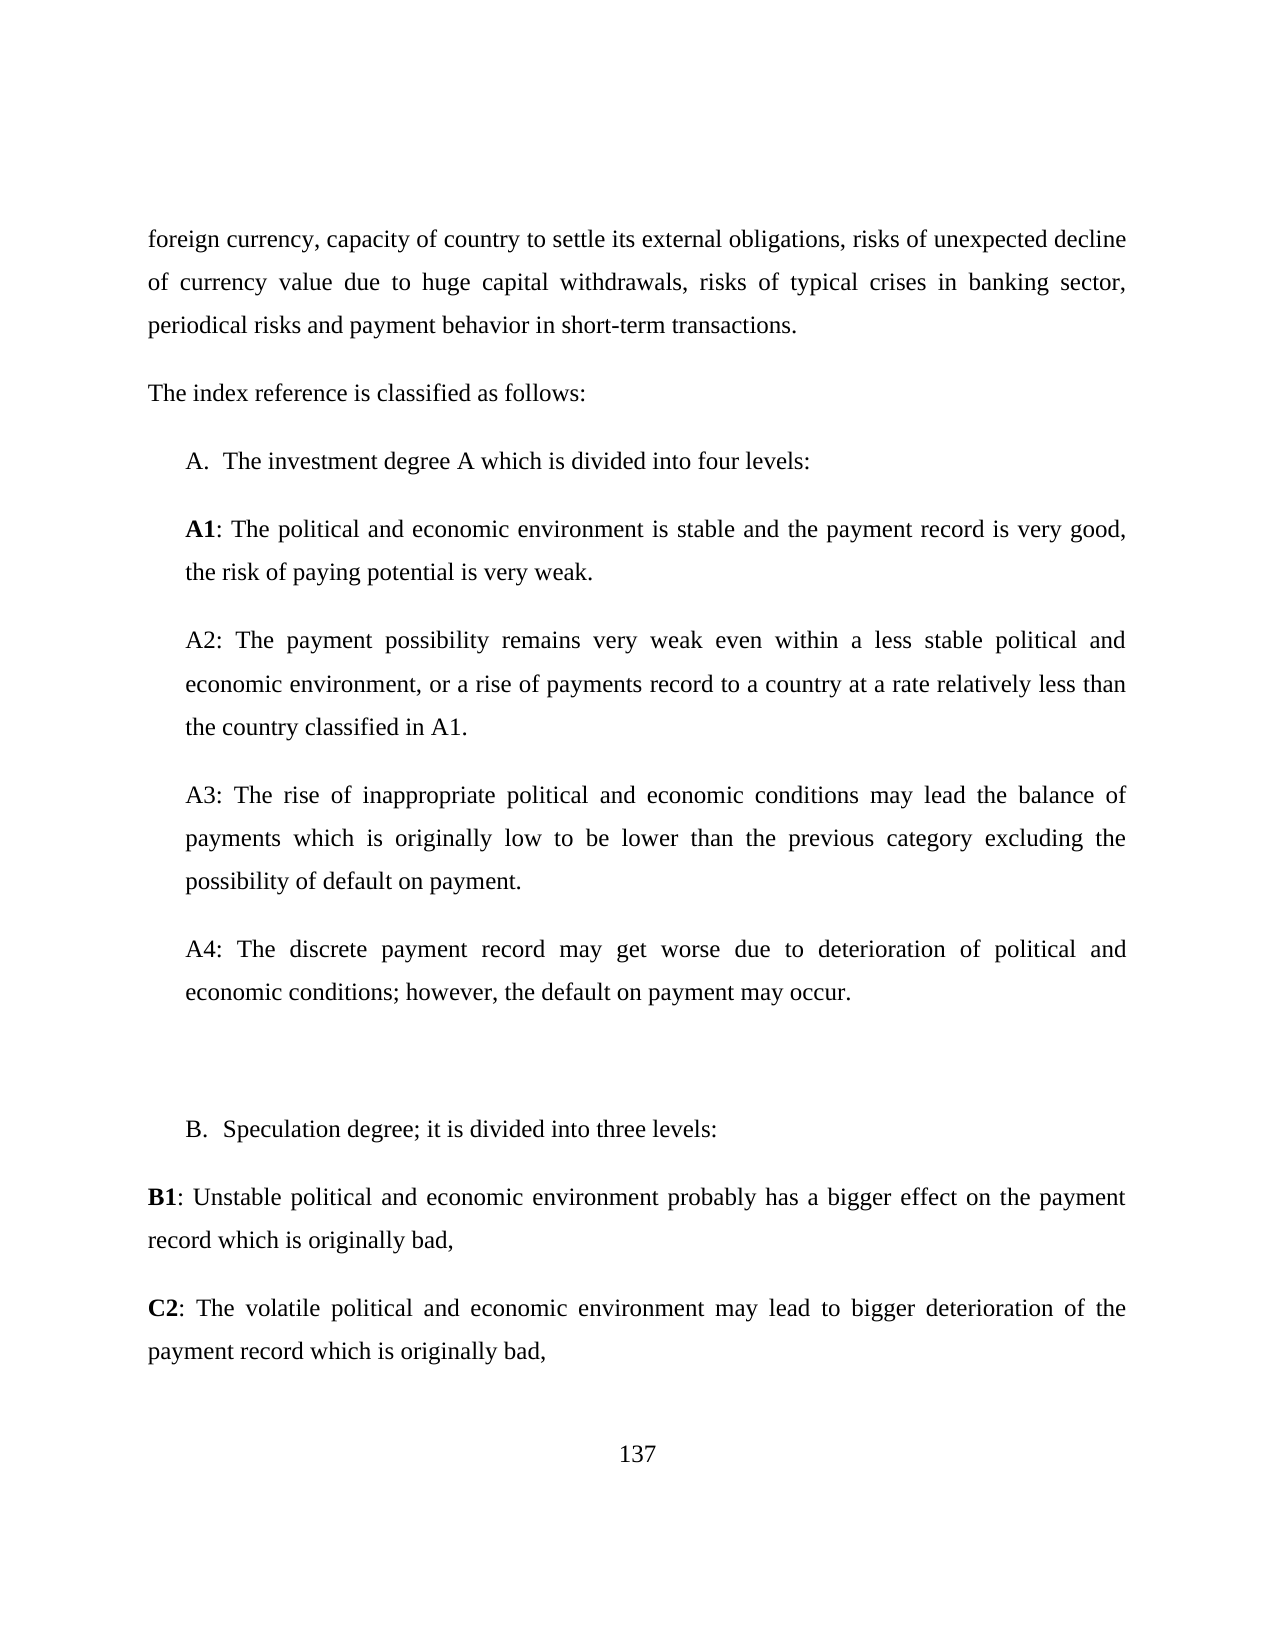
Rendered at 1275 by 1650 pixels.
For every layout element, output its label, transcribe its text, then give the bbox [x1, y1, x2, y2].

text B1: Unstable political and economic environment probably has a bigger effect on the payment record which is originally bad, [148, 1182, 1127, 1254]
text A1: The political and economic environment is stable and the payment record is very good, the risk of paying potential is very weak. [185, 514, 1127, 586]
list The investment degree A which is divided into four levels: [185, 446, 1127, 475]
list Speculation degree; it is divided into three levels: [185, 1114, 1127, 1142]
text The index reference is classified as follows: [148, 378, 1127, 407]
text A3: The rise of inappropriate political and economic conditions may lead the balance of payments which is originally low to be lower than the previous category excluding the possibility of default on payment. [185, 780, 1127, 895]
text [148, 224, 1127, 339]
text A4: The discrete payment record may get worse due to deterioration of political and economic conditions; however, the default on payment may occur. [185, 934, 1127, 1006]
text A2: The payment possibility remains very weak even within a less stable political and economic environment, or a rise of payments record to a country at a rate relatively less than the country classified in A1. [185, 626, 1127, 741]
text C2: The volatile political and economic environment may lead to bigger deterioration of the payment record which is originally bad, [148, 1293, 1127, 1365]
